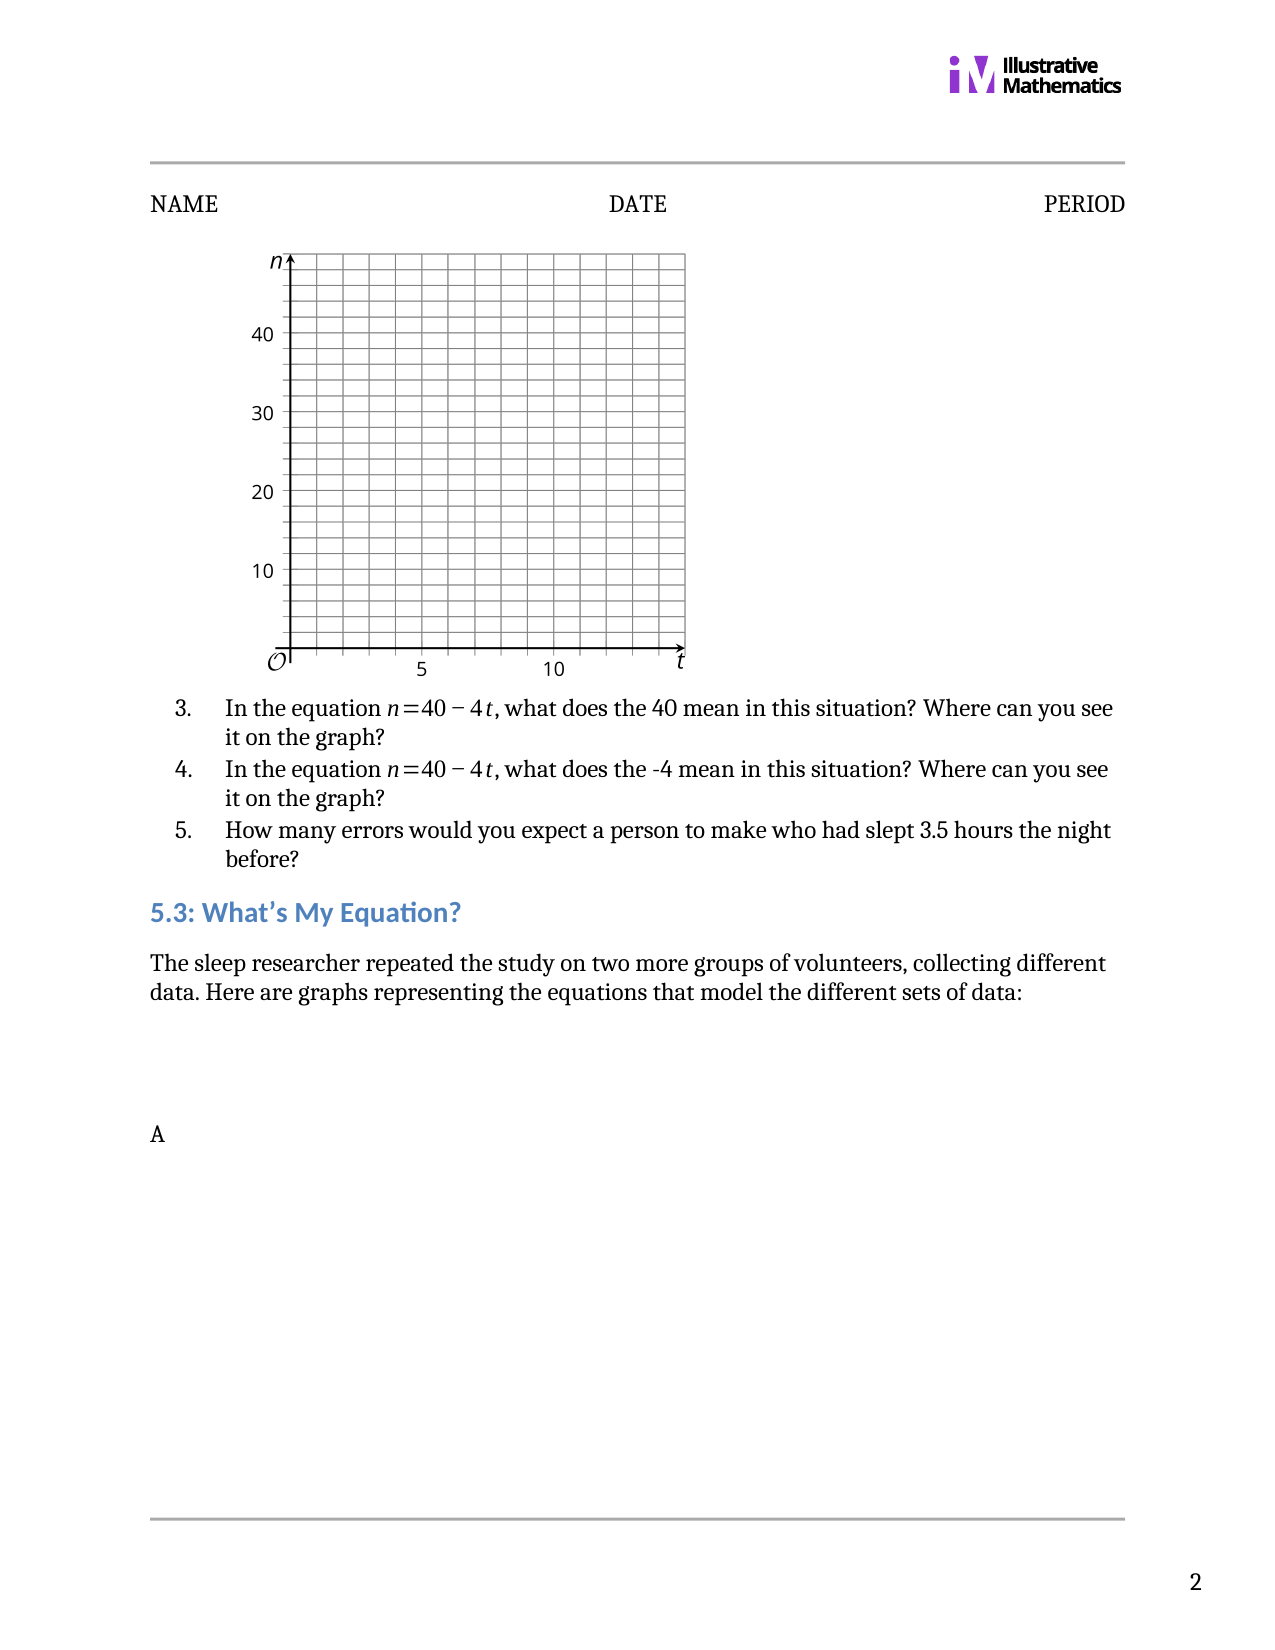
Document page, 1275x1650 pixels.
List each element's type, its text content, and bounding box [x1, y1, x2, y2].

list How many errors would you expect a person to make who had slept 3.5 hours the night before? [175, 816, 1125, 874]
list In the equation , what does the -4 mean in this situation? Where can you see it on the graph? [175, 755, 1125, 812]
text The sleep researcher repeated the study on two more groups of volunteers, collecting different data. Here are graphs representing the equations that model the different sets of data: [150, 949, 1125, 1006]
list In the equation , what does the 40 mean in this situation? Where can you see it on the graph? [175, 694, 1125, 751]
picture [243, 247, 693, 684]
picture [949, 55, 1121, 93]
text A [150, 1120, 1125, 1149]
subtitle 5.3: What’s My Equation? [150, 894, 1125, 930]
